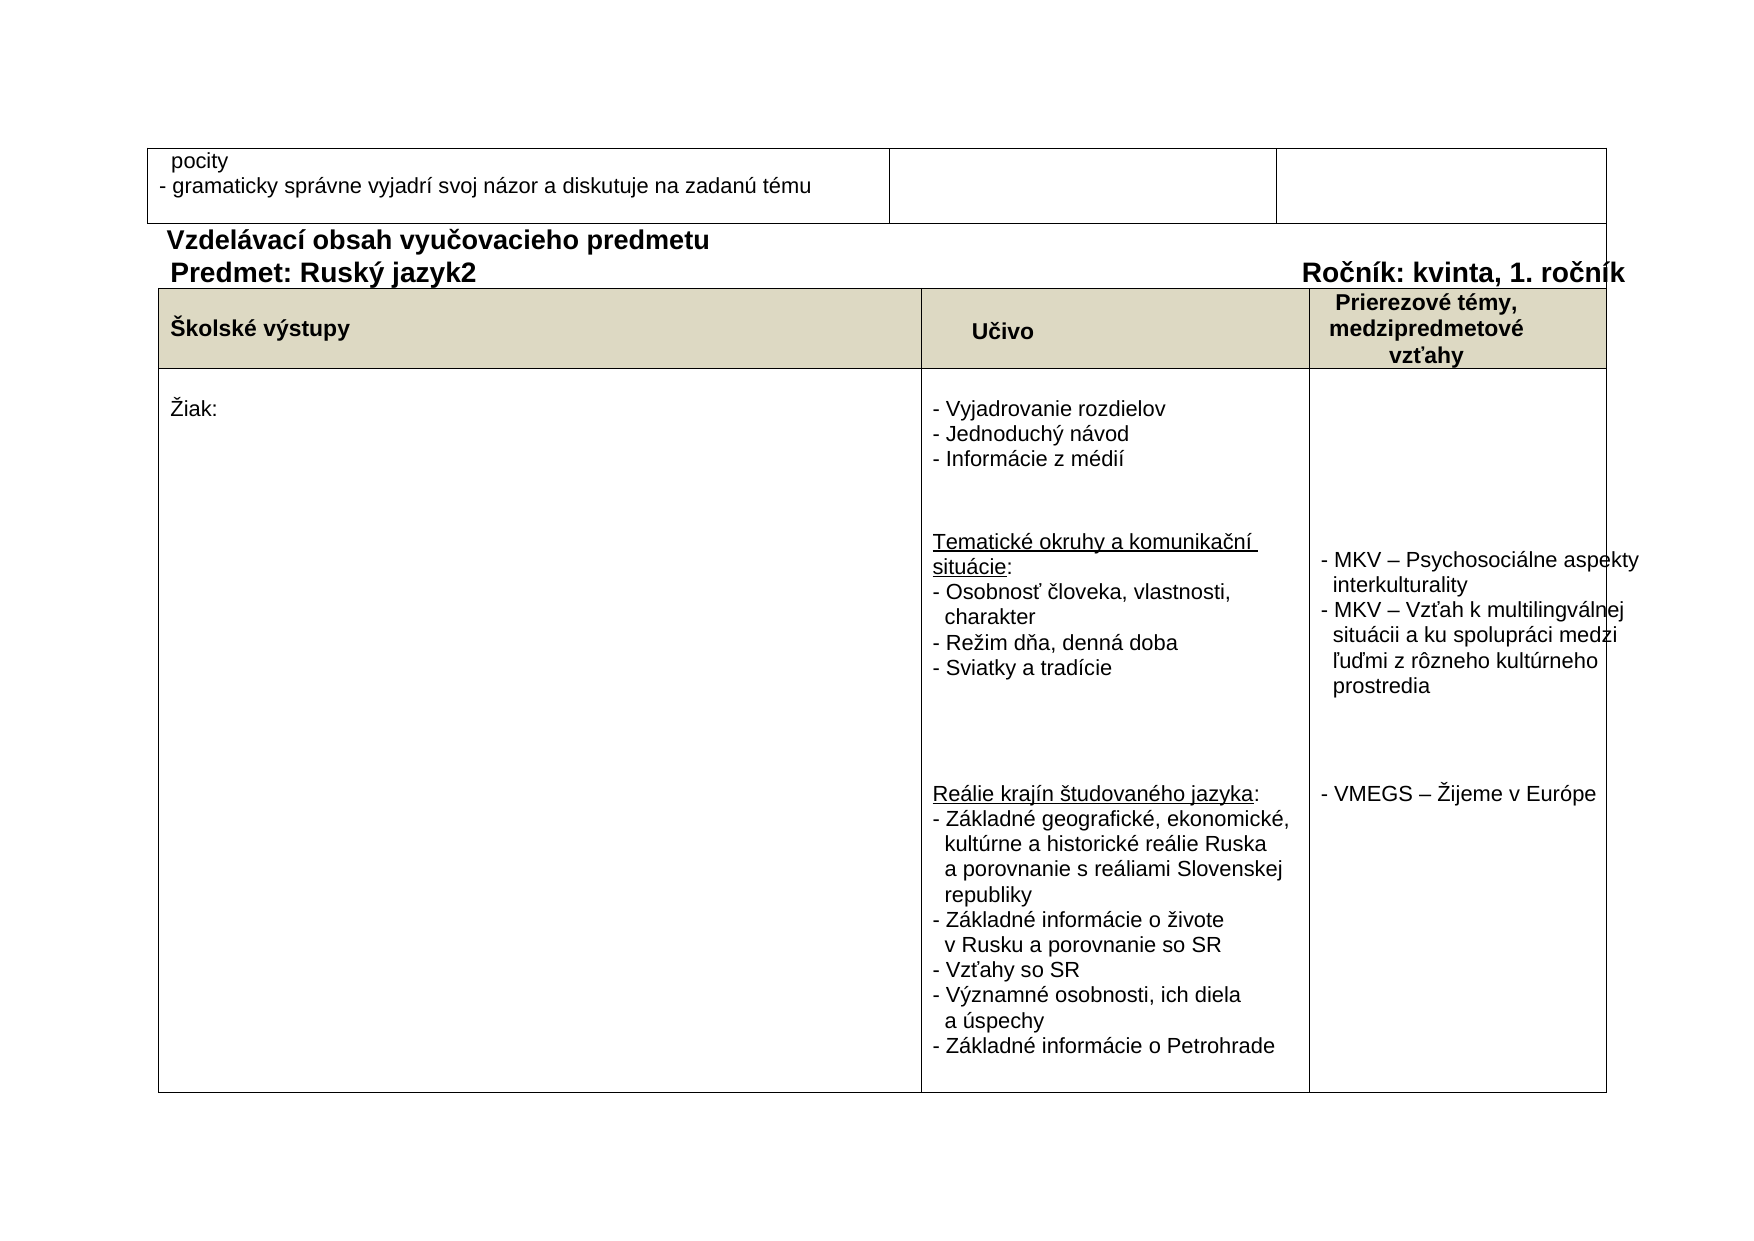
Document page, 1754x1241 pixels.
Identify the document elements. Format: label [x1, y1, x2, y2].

table_cell [148, 224, 1606, 1093]
table_cell [148, 149, 889, 223]
table_cell [1277, 149, 1606, 223]
table_cell [890, 149, 1276, 223]
